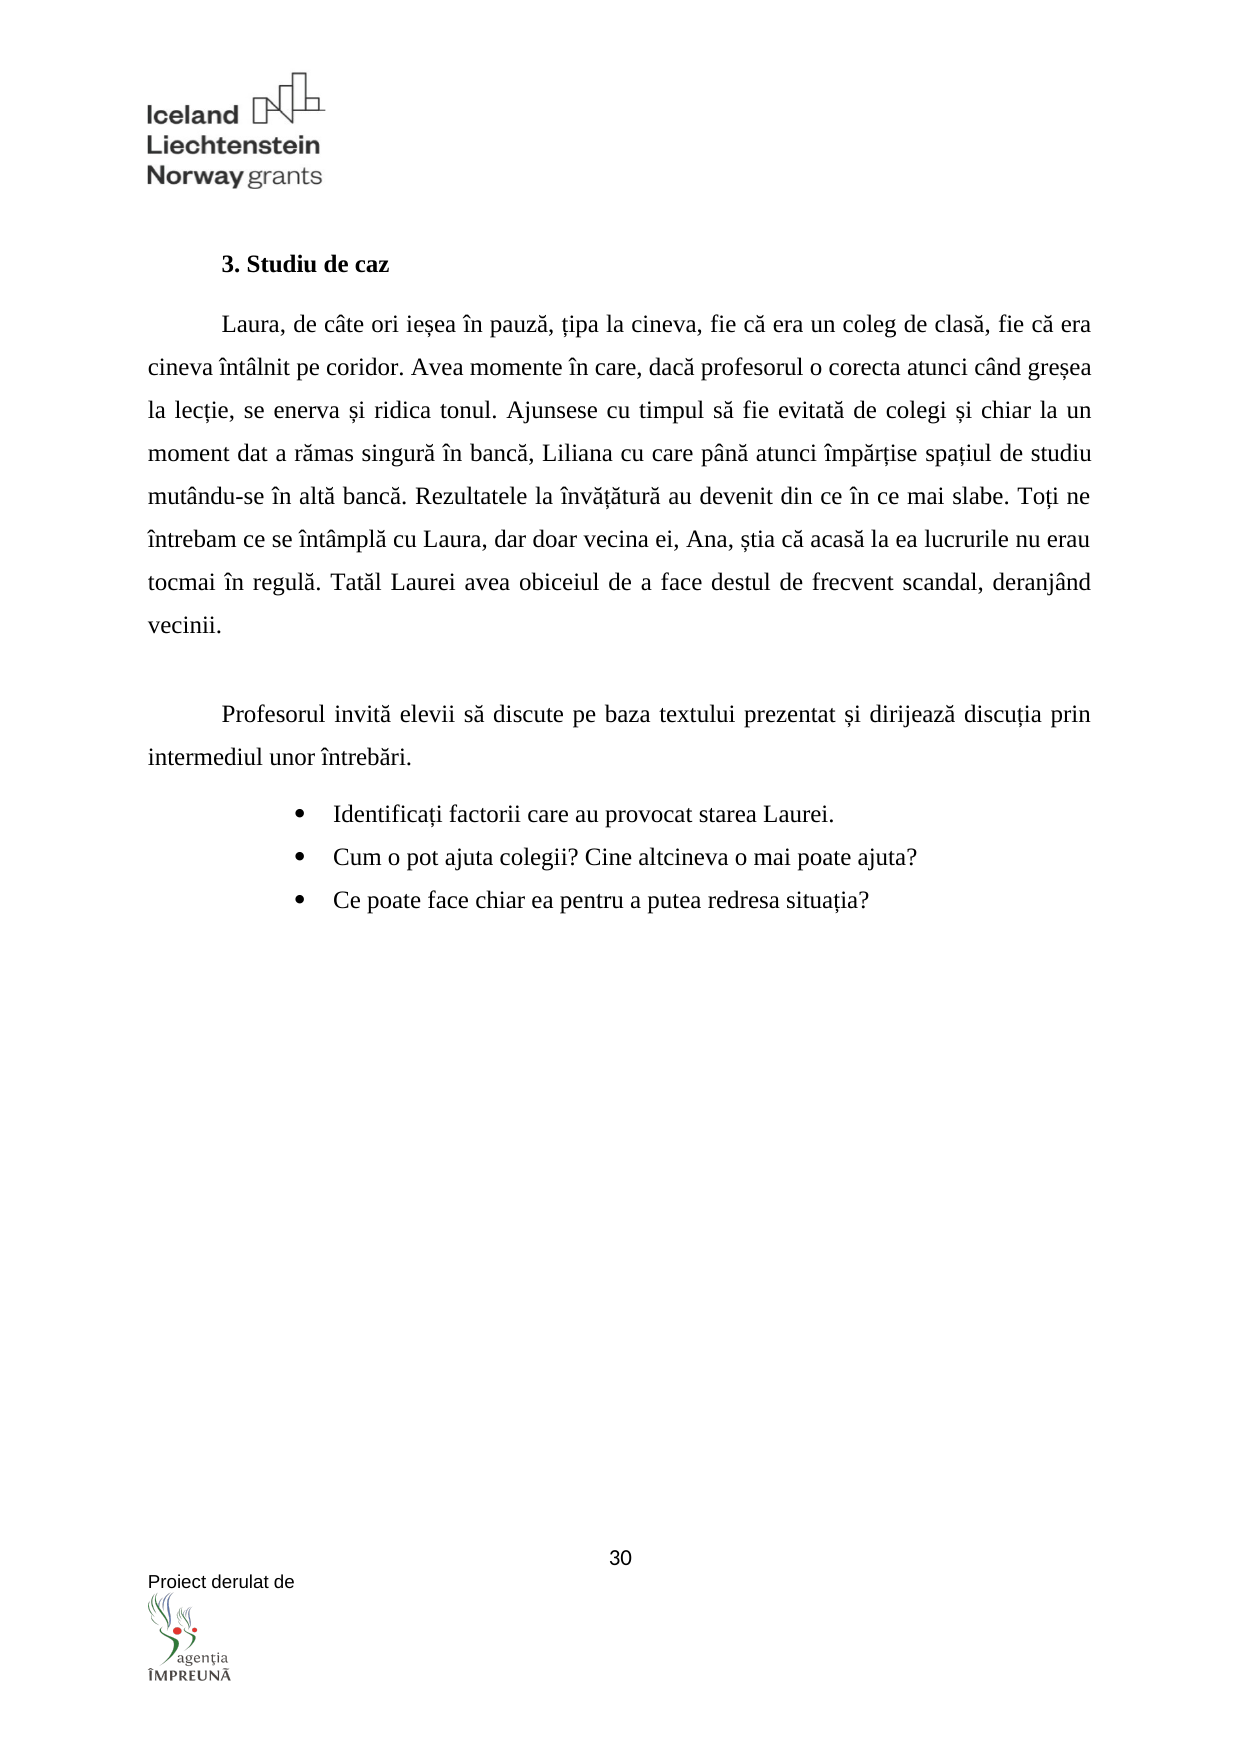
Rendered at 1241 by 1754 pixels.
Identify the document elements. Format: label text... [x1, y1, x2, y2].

text Profesorul invită elevii să discute pe baza textului prezentat și dirijează discuția prin intermediul unor întrebări. [148, 699, 1093, 771]
list Cum o pot ajuta colegii? Cine altcineva o mai poate ajuta? [295, 842, 1093, 871]
list Identificați factorii care au provocat starea Laurei. [295, 799, 1093, 827]
text 3. Studiu de caz [148, 249, 1093, 278]
picture [147, 1592, 231, 1681]
list Ce poate face chiar ea pentru a putea redresa situația? [295, 885, 1093, 914]
text Laura, de câte ori ieșea în pauză, țipa la cineva, fie că era un coleg de clasă, fie că era cineva întâlnit pe coridor. Avea momente în care, dacă profesorul o corecta atunci când greșea la lecție, se enerva și ridica tonul. Ajunsese cu timpul să fie evitată de colegi și chiar la un moment dat a rămas singură în bancă, Liliana cu care până atunci împărțise spațiul de studiu mutându-se în altă bancă. Rezultatele la învățătură au devenit din ce în ce mai slabe. Toți ne întrebam ce se întâmplă cu Laura, dar doar vecina ei, Ana, știa că acasă la ea lucrurile nu erau tocmai în regulă. Tatăl Laurei avea obiceiul de a face destul de frecvent scandal, deranjând vecinii. [148, 309, 1093, 639]
picture [147, 65, 326, 189]
